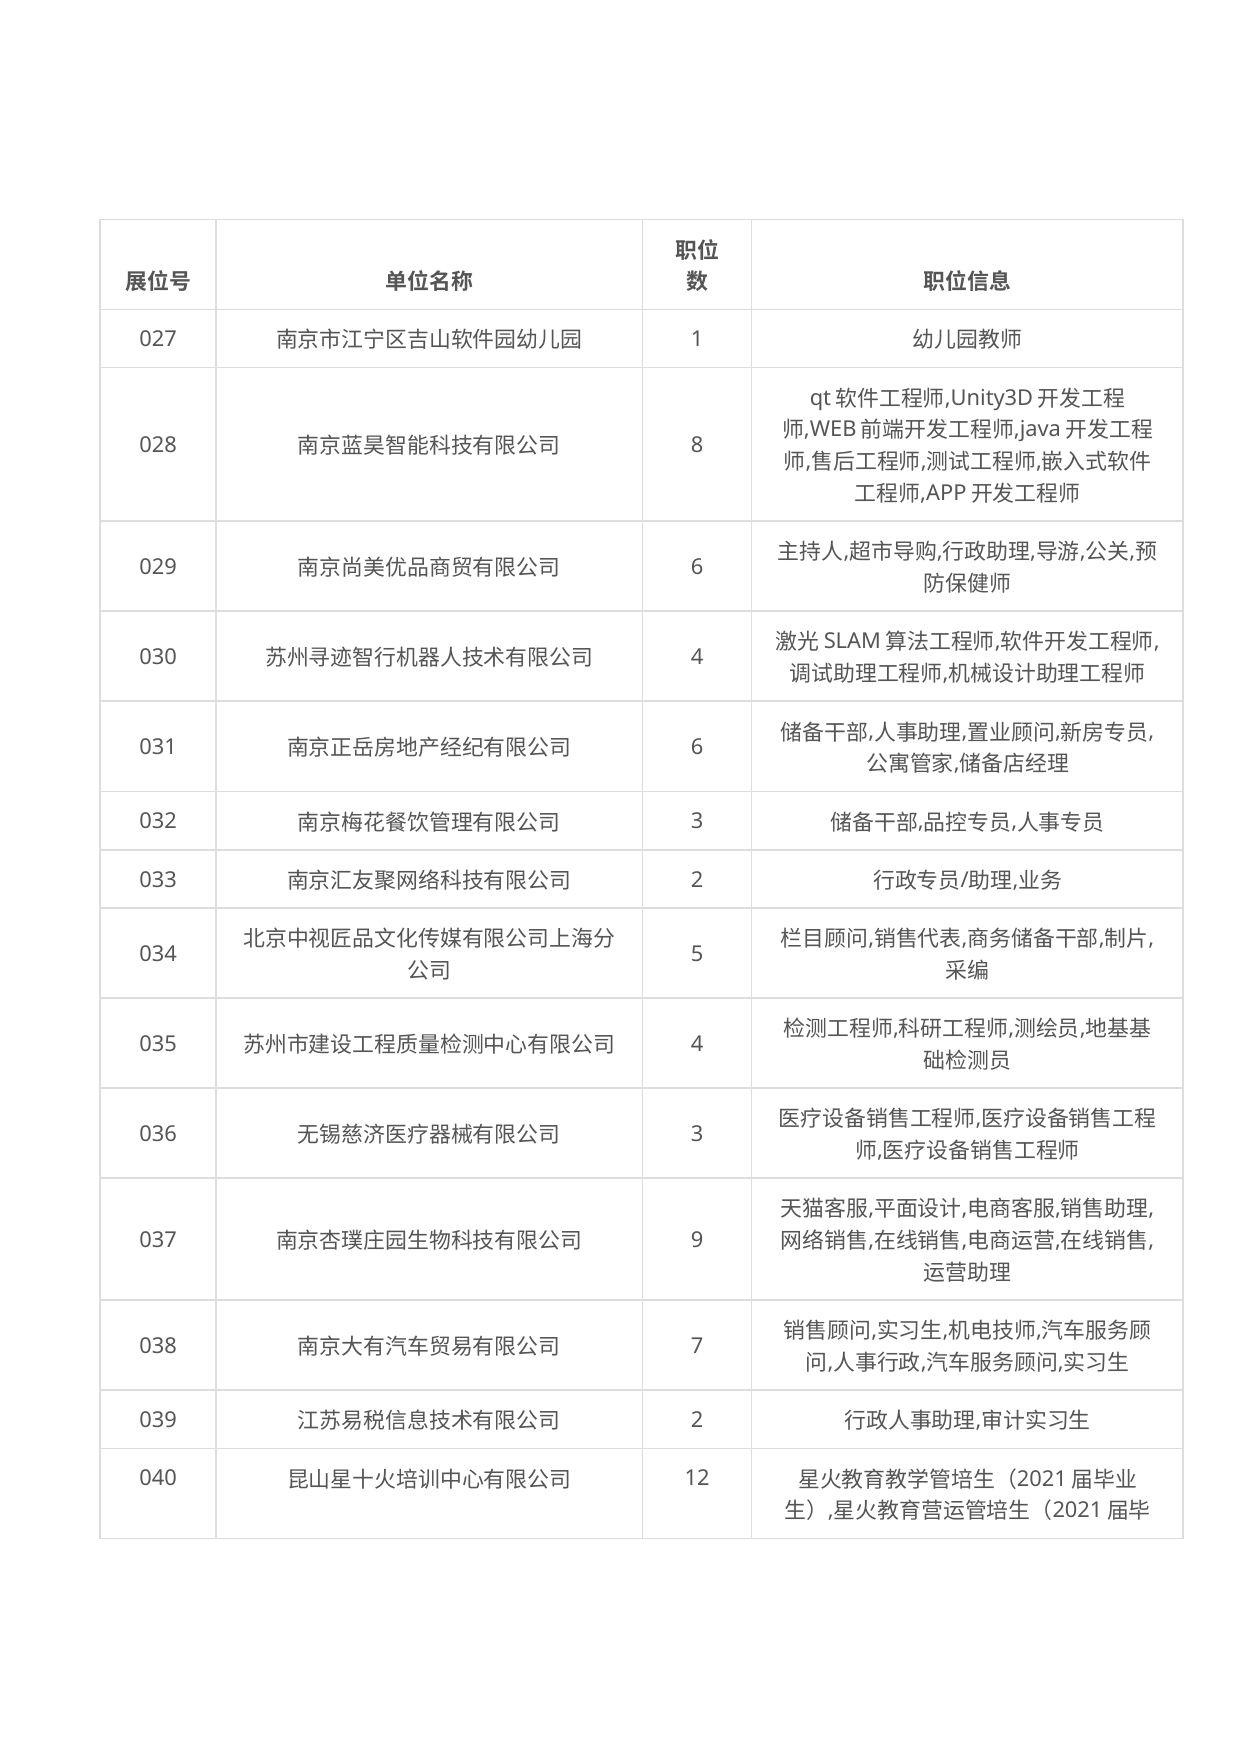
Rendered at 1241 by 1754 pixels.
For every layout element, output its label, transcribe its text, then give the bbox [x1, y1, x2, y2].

table_cell 激光SLAM算法工程师,软件开发工程师,调试助理工程师,机械设计助理工程师 [752, 612, 1182, 700]
table_cell 4 [643, 999, 751, 1087]
table_cell 3 [643, 1089, 751, 1177]
table_header 职位数 [643, 220, 751, 308]
table_cell 南京大有汽车贸易有限公司 [217, 1301, 642, 1389]
table_cell 6 [643, 702, 751, 791]
table_cell 027 [101, 310, 215, 367]
table_cell 北京中视匠品文化传媒有限公司上海分公司 [217, 909, 642, 997]
table_cell 5 [643, 909, 751, 997]
table_cell 昆山星十火培训中心有限公司 [217, 1449, 642, 1538]
table_cell 南京蓝昊智能科技有限公司 [217, 368, 642, 520]
table_cell 033 [101, 851, 215, 907]
table_cell 038 [101, 1301, 215, 1389]
table_cell 029 [101, 522, 215, 610]
table_cell 苏州市建设工程质量检测中心有限公司 [217, 999, 642, 1087]
table_cell 2 [643, 1391, 751, 1447]
table_cell 3 [643, 792, 751, 849]
table_cell 南京梅花餐饮管理有限公司 [217, 792, 642, 849]
table_cell 南京汇友聚网络科技有限公司 [217, 851, 642, 907]
table_cell 检测工程师,科研工程师,测绘员,地基基础检测员 [752, 999, 1182, 1087]
table_cell 栏目顾问,销售代表,商务储备干部,制片,采编 [752, 909, 1182, 997]
table_cell 7 [643, 1301, 751, 1389]
table_cell 南京尚美优品商贸有限公司 [217, 522, 642, 610]
table_cell 江苏易税信息技术有限公司 [217, 1391, 642, 1447]
table_cell 储备干部,品控专员,人事专员 [752, 792, 1182, 849]
table_cell 幼儿园教师 [752, 310, 1182, 367]
table_cell 031 [101, 702, 215, 791]
table_cell 034 [101, 909, 215, 997]
table_cell 030 [101, 612, 215, 700]
table_cell 9 [643, 1179, 751, 1299]
table_header 单位名称 [217, 220, 642, 308]
table_cell 天猫客服,平面设计,电商客服,销售助理,网络销售,在线销售,电商运营,在线销售,运营助理 [752, 1179, 1182, 1299]
table_cell 行政专员/助理,业务 [752, 851, 1182, 907]
table_header 展位号 [101, 220, 215, 308]
table_cell 040 [101, 1449, 215, 1538]
table_cell 1 [643, 310, 751, 367]
table_cell 028 [101, 368, 215, 520]
table_cell 12 [643, 1449, 751, 1538]
table_header 职位信息 [752, 220, 1182, 308]
table_cell 032 [101, 792, 215, 849]
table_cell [752, 1449, 1182, 1538]
table_cell 036 [101, 1089, 215, 1177]
table_cell 8 [643, 368, 751, 520]
table_cell 主持人,超市导购,行政助理,导游,公关,预防保健师 [752, 522, 1182, 610]
table_cell 销售顾问,实习生,机电技师,汽车服务顾问,人事行政,汽车服务顾问,实习生 [752, 1301, 1182, 1389]
table_cell qt软件工程师,Unity3D开发工程师,WEB前端开发工程师,java开发工程师,售后工程师,测试工程师,嵌入式软件工程师,APP开发工程师 [752, 368, 1182, 520]
table_cell 南京正岳房地产经纪有限公司 [217, 702, 642, 791]
table_cell 6 [643, 522, 751, 610]
table_cell 037 [101, 1179, 215, 1299]
table_cell 南京市江宁区吉山软件园幼儿园 [217, 310, 642, 367]
table_cell 南京杏璞庄园生物科技有限公司 [217, 1179, 642, 1299]
table_cell 035 [101, 999, 215, 1087]
table_cell 行政人事助理,审计实习生 [752, 1391, 1182, 1447]
table_cell 医疗设备销售工程师,医疗设备销售工程师,医疗设备销售工程师 [752, 1089, 1182, 1177]
table_cell 苏州寻迹智行机器人技术有限公司 [217, 612, 642, 700]
table_cell 无锡慈济医疗器械有限公司 [217, 1089, 642, 1177]
table_cell 4 [643, 612, 751, 700]
table_cell 储备干部,人事助理,置业顾问,新房专员,公寓管家,储备店经理 [752, 702, 1182, 791]
table_cell 2 [643, 851, 751, 907]
table_cell 039 [101, 1391, 215, 1447]
